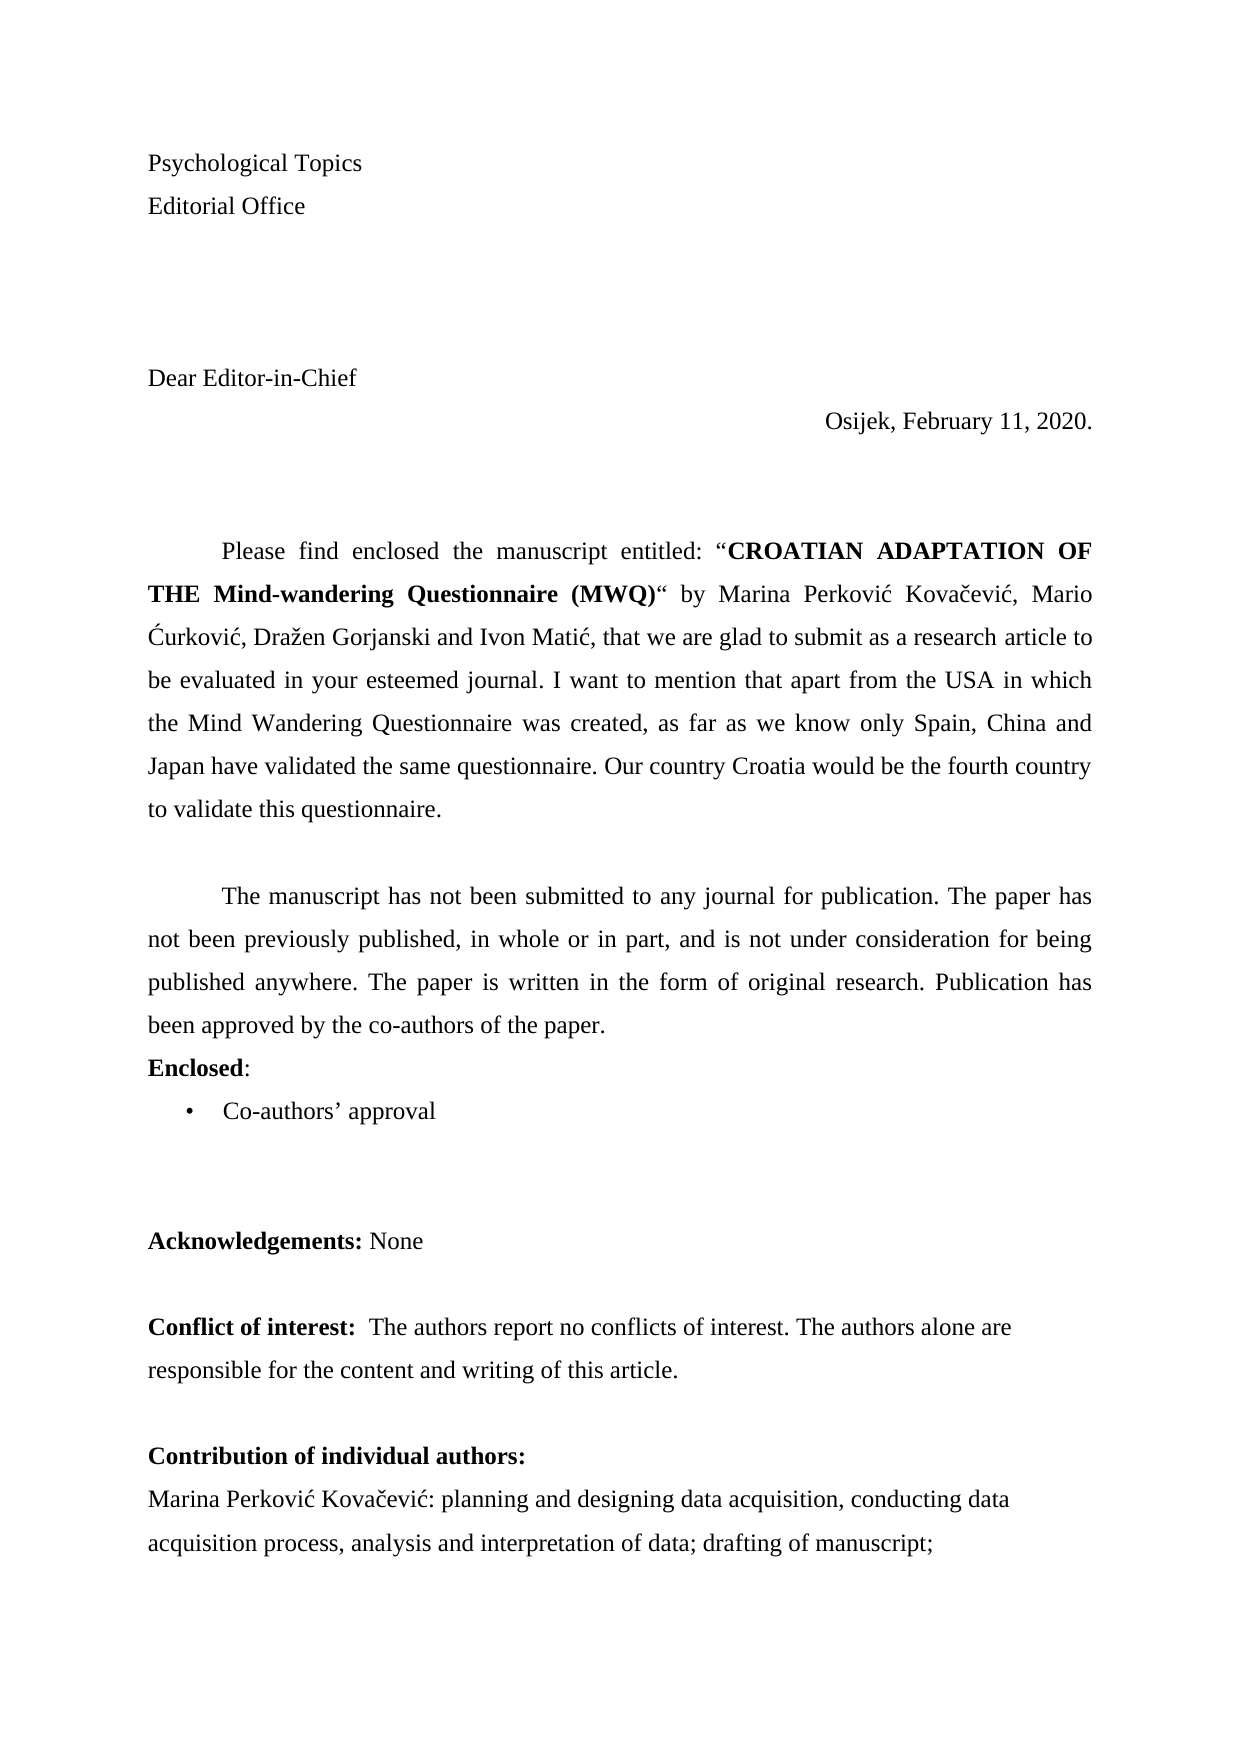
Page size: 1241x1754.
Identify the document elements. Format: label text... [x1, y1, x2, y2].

text Conflict of interest: The authors report no conflicts of interest. The authors alone are responsible for the content and writing of this article. [148, 1312, 1093, 1384]
text Marina Perković Kovačević: planning and designing data acquisition, conducting data acquisition process, analysis and interpretation of data; drafting of manuscript; [148, 1484, 1093, 1556]
text Psychological Topics [148, 148, 1093, 176]
text Editorial Office [148, 191, 1093, 219]
text Osijek, February 11, 2020. [148, 406, 1093, 435]
text Please find enclosed the manuscript entitled: “CROATIAN ADAPTATION OF THE Mind-wandering Questionnaire (MWQ)“ by Marina Perković Kovačević, Mario Ćurković, Dražen Gorjanski and Ivon Matić, that we are glad to submit as a research article to be evaluated in your esteemed journal. I want to mention that apart from the USA in which the Mind Wandering Questionnaire was created, as far as we know only Spain, China and Japan have validated the same questionnaire. Our country Croatia would be the fourth country to validate this questionnaire. [148, 536, 1093, 823]
text Dear Editor-in-Chief [148, 363, 1093, 392]
list Co-authors’ approval [185, 1096, 1093, 1125]
text Contribution of individual authors: [148, 1441, 1093, 1470]
text Enclosed: [148, 1053, 1093, 1082]
text Acknowledgements: None [148, 1226, 1093, 1254]
text The manuscript has not been submitted to any journal for publication. The paper has not been previously published, in whole or in part, and is not under consideration for being published anywhere. The paper is written in the form of original research. Publication has been approved by the co-authors of the paper. [148, 881, 1093, 1039]
